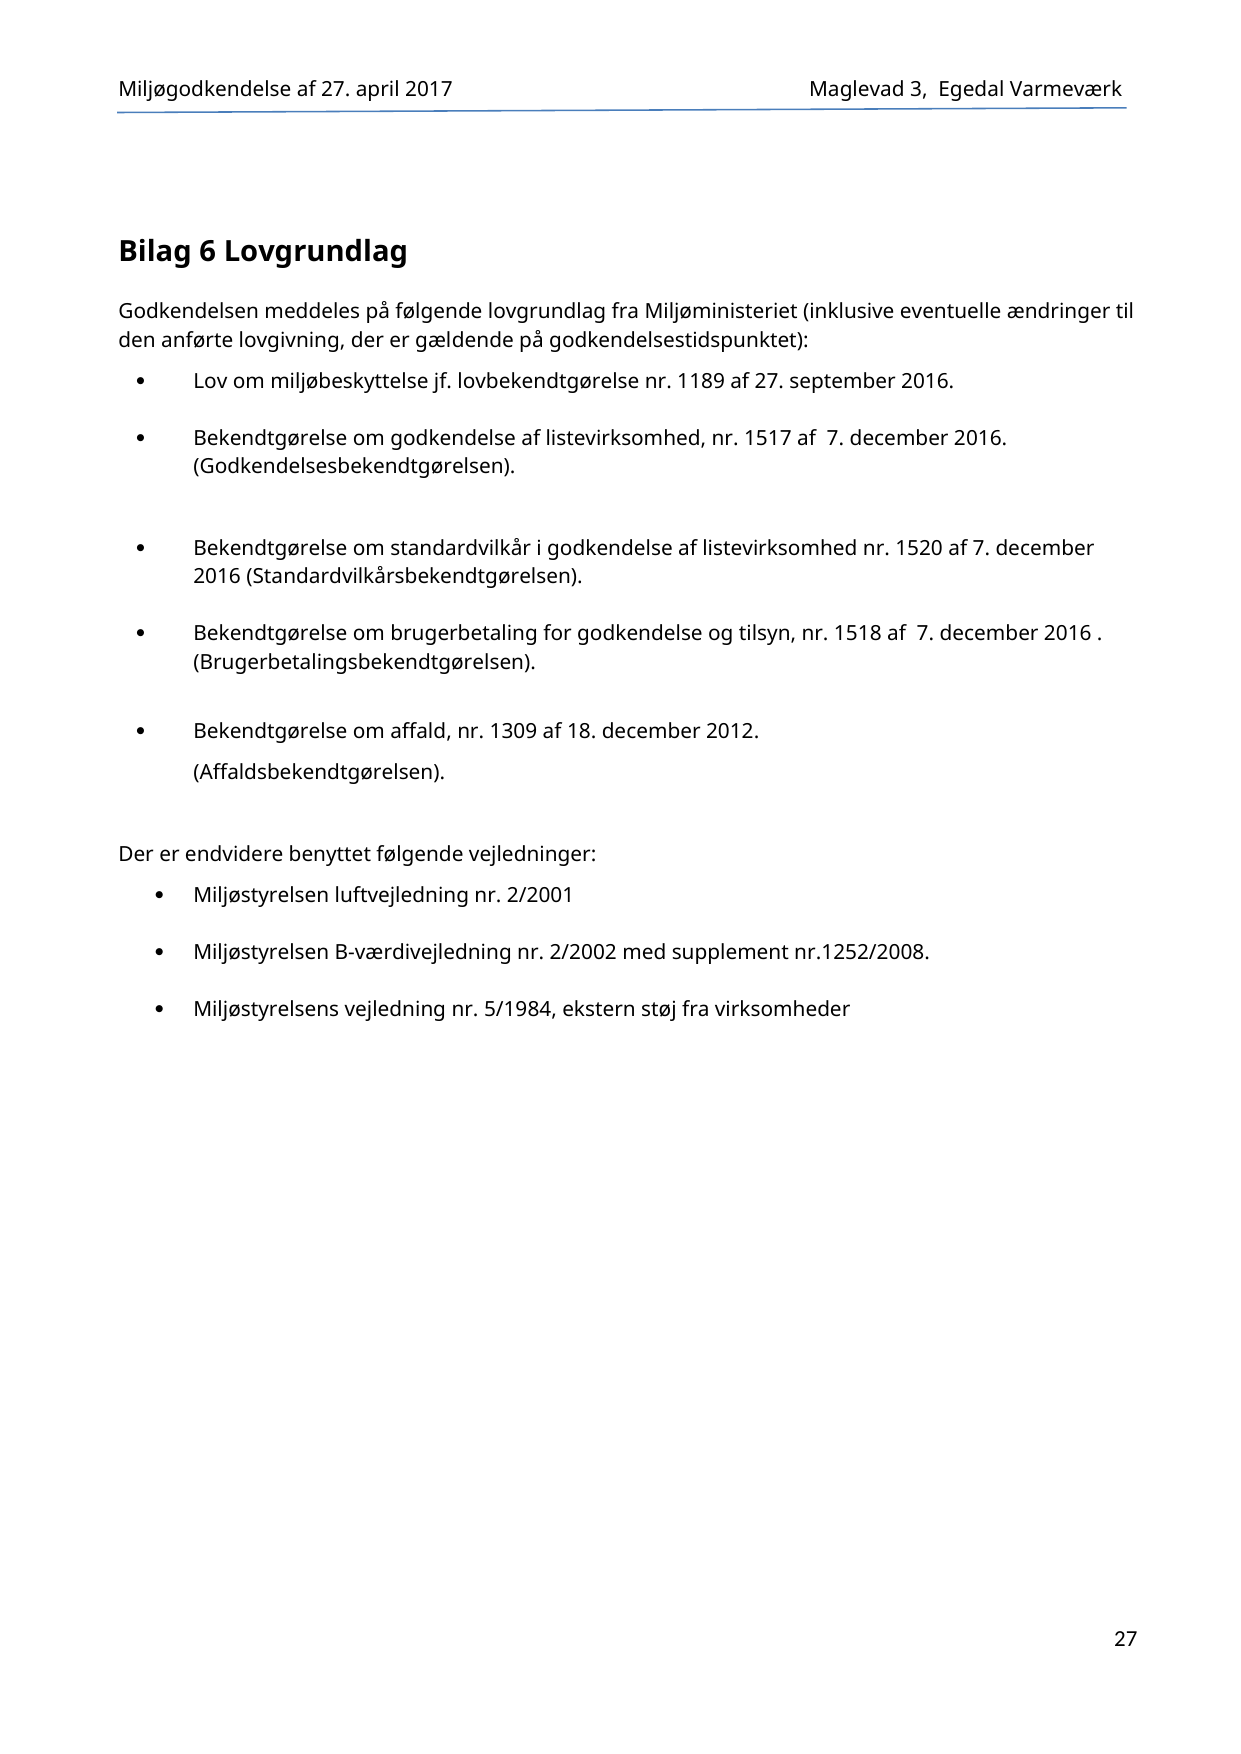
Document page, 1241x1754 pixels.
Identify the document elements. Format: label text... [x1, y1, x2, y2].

list Miljøstyrelsen B-værdivejledning nr. 2/2002 med supplement nr.1252/2008. [156, 937, 1137, 965]
list Bekendtgørelse om affald, nr. 1309 af 18. december 2012. [137, 716, 1137, 745]
list Lov om miljøbeskyttelse jf. lovbekendtgørelse nr. 1189 af 27. september 2016. [137, 366, 1137, 394]
text (Affaldsbekendtgørelsen). [193, 757, 1137, 786]
list Bekendtgørelse om godkendelse af listevirksomhed, nr. 1517 af 7. december 2016. (Godkendelsesbekendtgørelsen). [137, 423, 1137, 480]
list Miljøstyrelsen luftvejledning nr. 2/2001 [156, 880, 1137, 908]
list Bekendtgørelse om standardvilkår i godkendelse af listevirksomhed nr. 1520 af 7. december 2016 (Standardvilkårsbekendtgørelsen). [137, 533, 1137, 590]
list Bekendtgørelse om brugerbetaling for godkendelse og tilsyn, nr. 1518 af 7. december 2016 . (Brugerbetalingsbekendtgørelsen). [137, 618, 1137, 675]
list Miljøstyrelsens vejledning nr. 5/1984, ekstern støj fra virksomheder [156, 994, 1137, 1022]
text Godkendelsen meddeles på følgende lovgrundlag fra Miljøministeriet (inklusive eventuelle ændringer til den anførte lovgivning, der er gældende på godkendelsestidspunktet): [118, 297, 1137, 353]
text Bilag 6 Lovgrundlag [118, 230, 1137, 270]
text Der er endvidere benyttet følgende vejledninger: [118, 839, 1137, 868]
